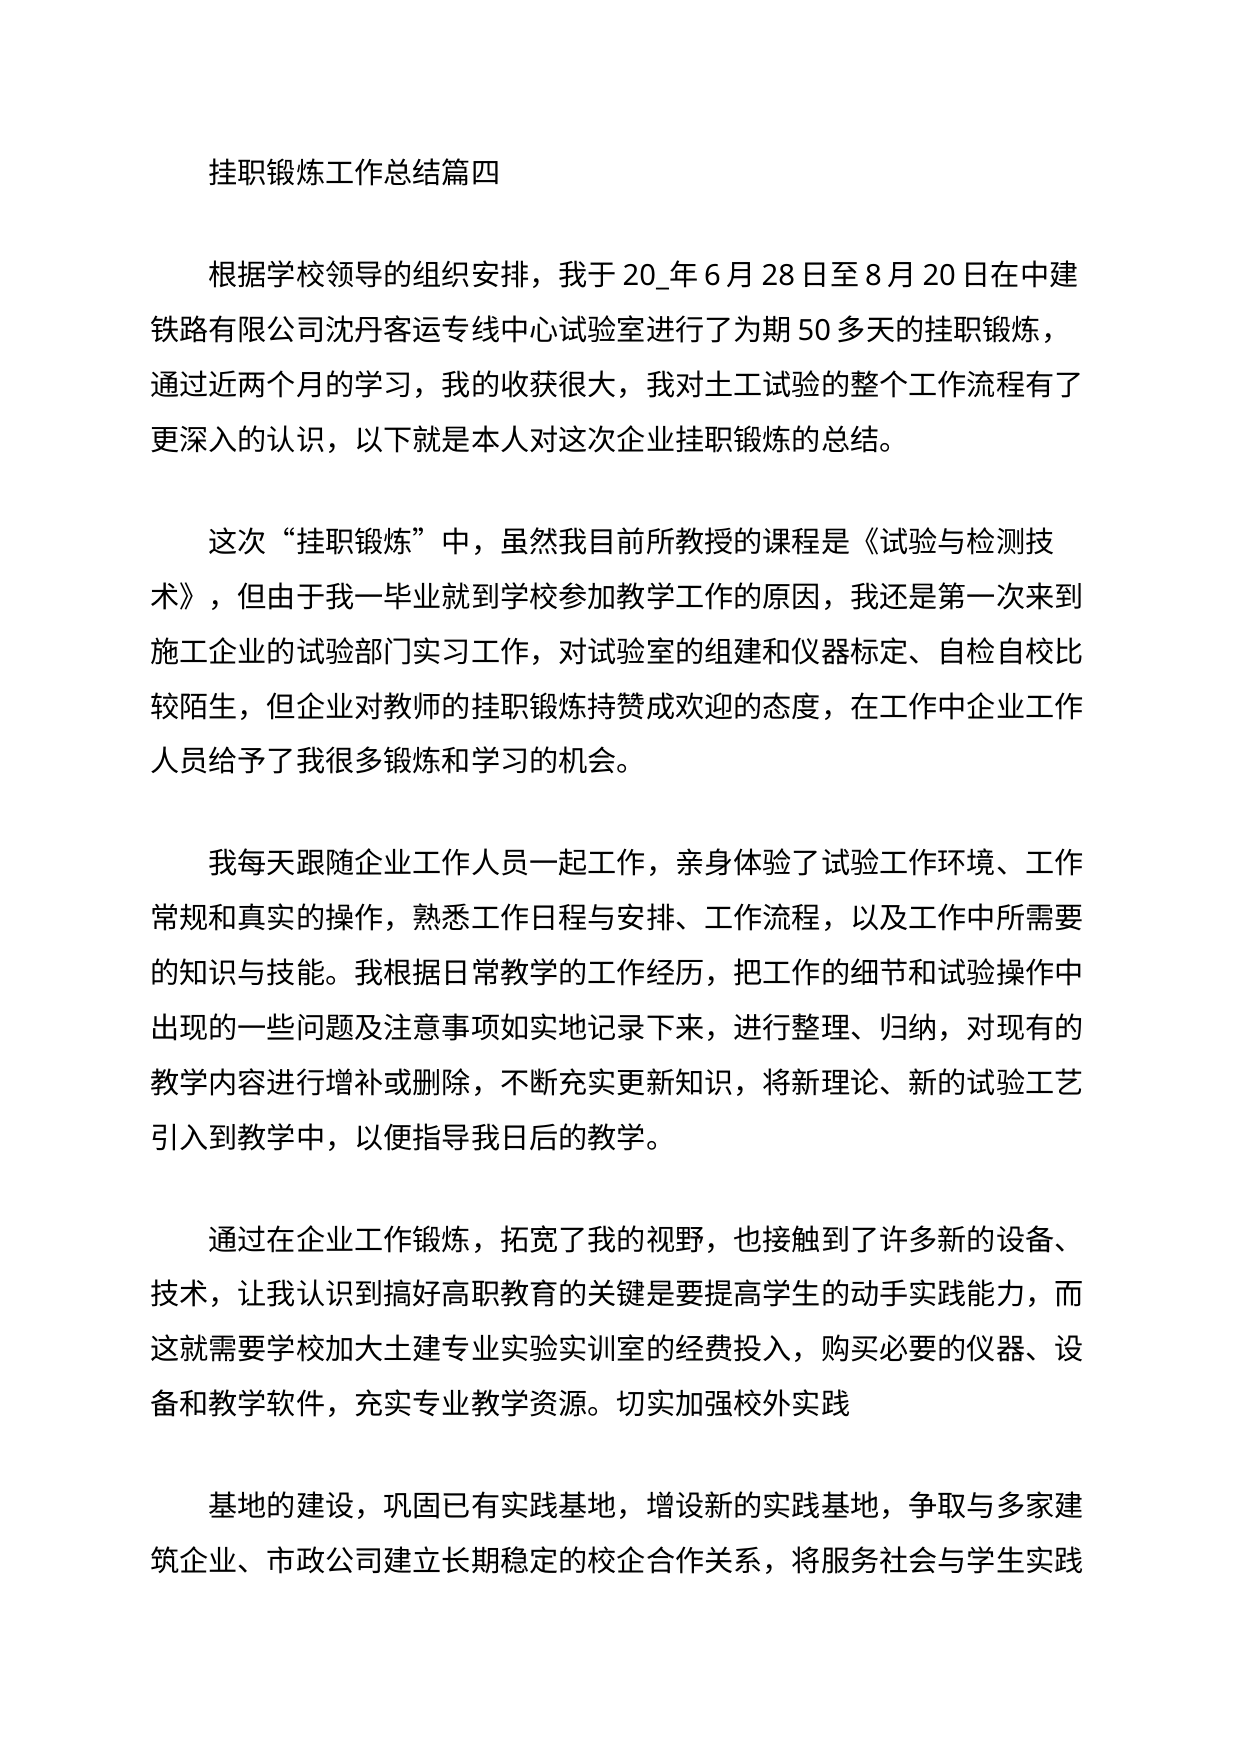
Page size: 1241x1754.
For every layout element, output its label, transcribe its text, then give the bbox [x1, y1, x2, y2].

text 根据学校领导的组织安排，我于20_年6月28日至8月20日在中建铁路有限公司沈丹客运专线中心试验室进行了为期50多天的挂职锻炼，通过近两个月的学习，我的收获很大，我对土工试验的整个工作流程有了更深入的认识，以下就是本人对这次企业挂职锻炼的总结。 [150, 252, 1090, 459]
text 通过在企业工作锻炼，拓宽了我的视野，也接触到了许多新的设备、技术，让我认识到搞好高职教育的关键是要提高学生的动手实践能力，而这就需要学校加大土建专业实验实训室的经费投入，购买必要的仪器、设备和教学软件，充实专业教学资源。切实加强校外实践 [150, 1216, 1090, 1423]
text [150, 1482, 1090, 1580]
text 这次“挂职锻炼”中，虽然我目前所教授的课程是《试验与检测技术》，但由于我一毕业就到学校参加教学工作的原因，我还是第一次来到施工企业的试验部门实习工作，对试验室的组建和仪器标定、自检自校比较陌生，但企业对教师的挂职锻炼持赞成欢迎的态度，在工作中企业工作人员给予了我很多锻炼和学习的机会。 [150, 518, 1090, 780]
text 我每天跟随企业工作人员一起工作，亲身体验了试验工作环境、工作常规和真实的操作，熟悉工作日程与安排、工作流程，以及工作中所需要的知识与技能。我根据日常教学的工作经历，把工作的细节和试验操作中出现的一些问题及注意事项如实地记录下来，进行整理、归纳，对现有的教学内容进行增补或删除，不断充实更新知识，将新理论、新的试验工艺引入到教学中，以便指导我日后的教学。 [150, 840, 1090, 1157]
text 挂职锻炼工作总结篇四 [150, 150, 1090, 192]
